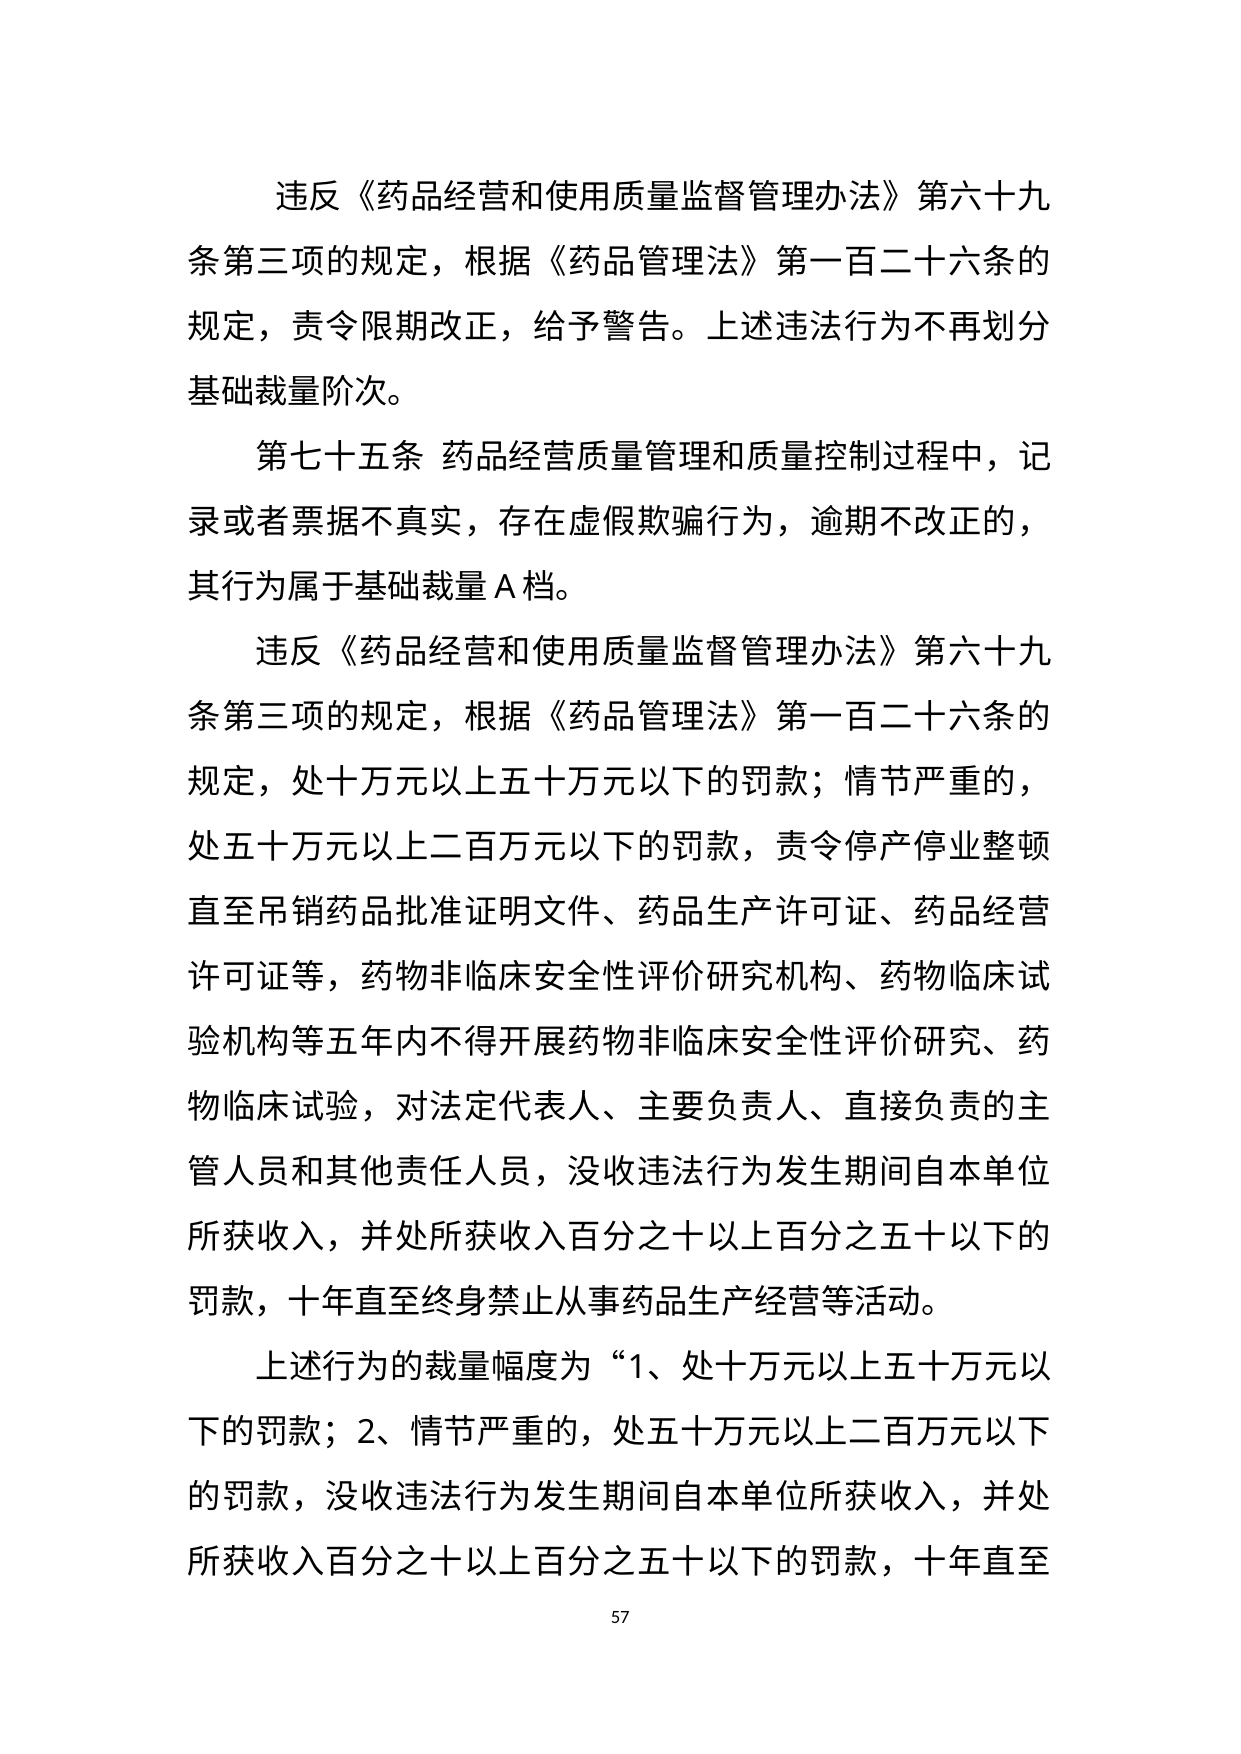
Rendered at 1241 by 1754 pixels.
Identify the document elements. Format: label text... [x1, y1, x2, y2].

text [187, 1332, 1053, 1592]
text 违反《药品经营和使用质量监督管理办法》第六十九条第三项的规定，根据《药品管理法》第一百二十六条的规定，处十万元以上五十万元以下的罚款；情节严重的，处五十万元以上二百万元以下的罚款，责令停产停业整顿直至吊销药品批准证明文件、药品生产许可证、药品经营许可证等，药物非临床安全性评价研究机构、药物临床试验机构等五年内不得开展药物非临床安全性评价研究、药物临床试验，对法定代表人、主要负责人、直接负责的主管人员和其他责任人员，没收违法行为发生期间自本单位所获收入，并处所获收入百分之十以上百分之五十以下的罚款，十年直至终身禁止从事药品生产经营等活动。 [187, 617, 1053, 1332]
text 违反《药品经营和使用质量监督管理办法》第六十九条第三项的规定，根据《药品管理法》第一百二十六条的规定，责令限期改正，给予警告。上述违法行为不再划分基础裁量阶次。 [187, 162, 1053, 422]
text 第七十五条 药品经营质量管理和质量控制过程中，记录或者票据不真实，存在虚假欺骗行为，逾期不改正的，其行为属于基础裁量A档。 [187, 422, 1053, 617]
